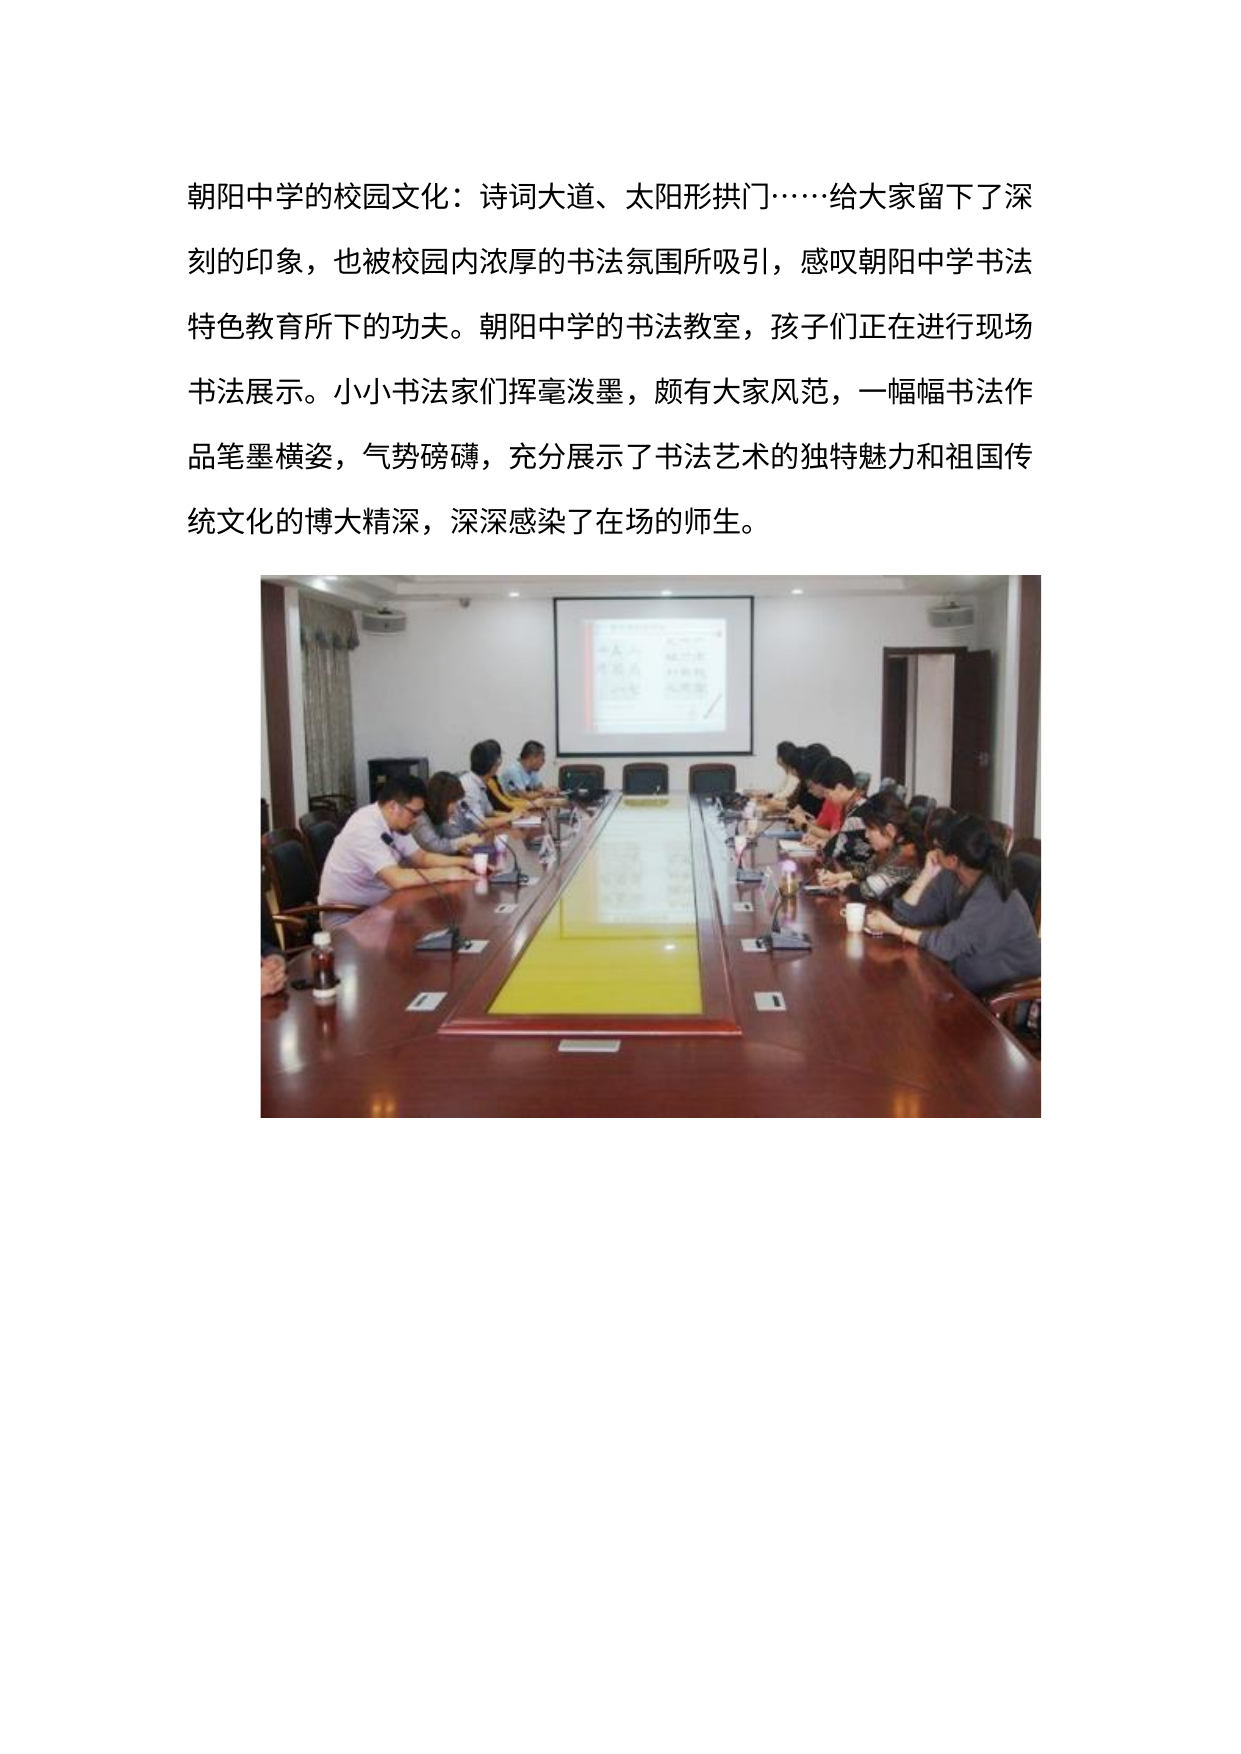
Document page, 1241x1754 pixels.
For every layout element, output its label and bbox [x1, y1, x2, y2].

text [187, 162, 1053, 552]
picture [260, 575, 1042, 1118]
